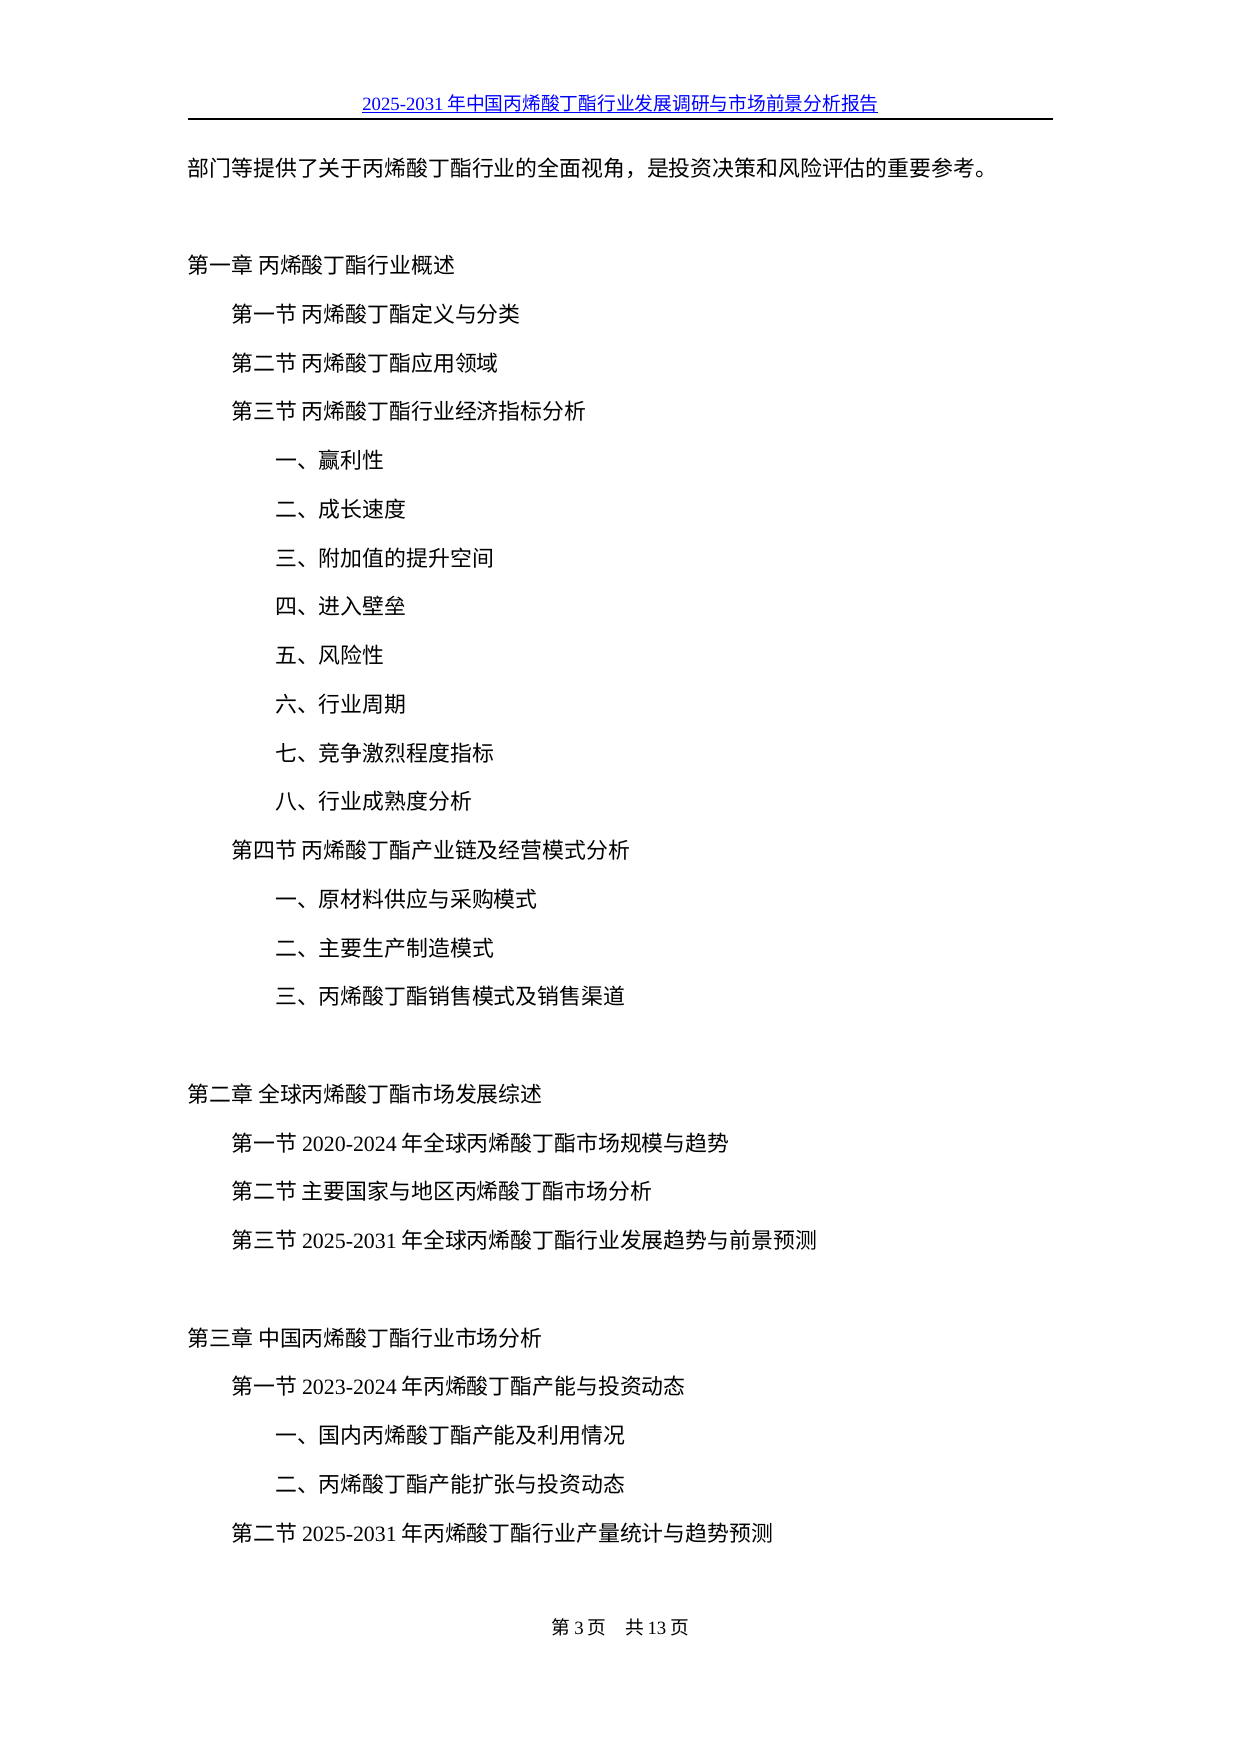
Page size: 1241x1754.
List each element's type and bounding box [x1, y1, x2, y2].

text [187, 150, 1053, 1548]
